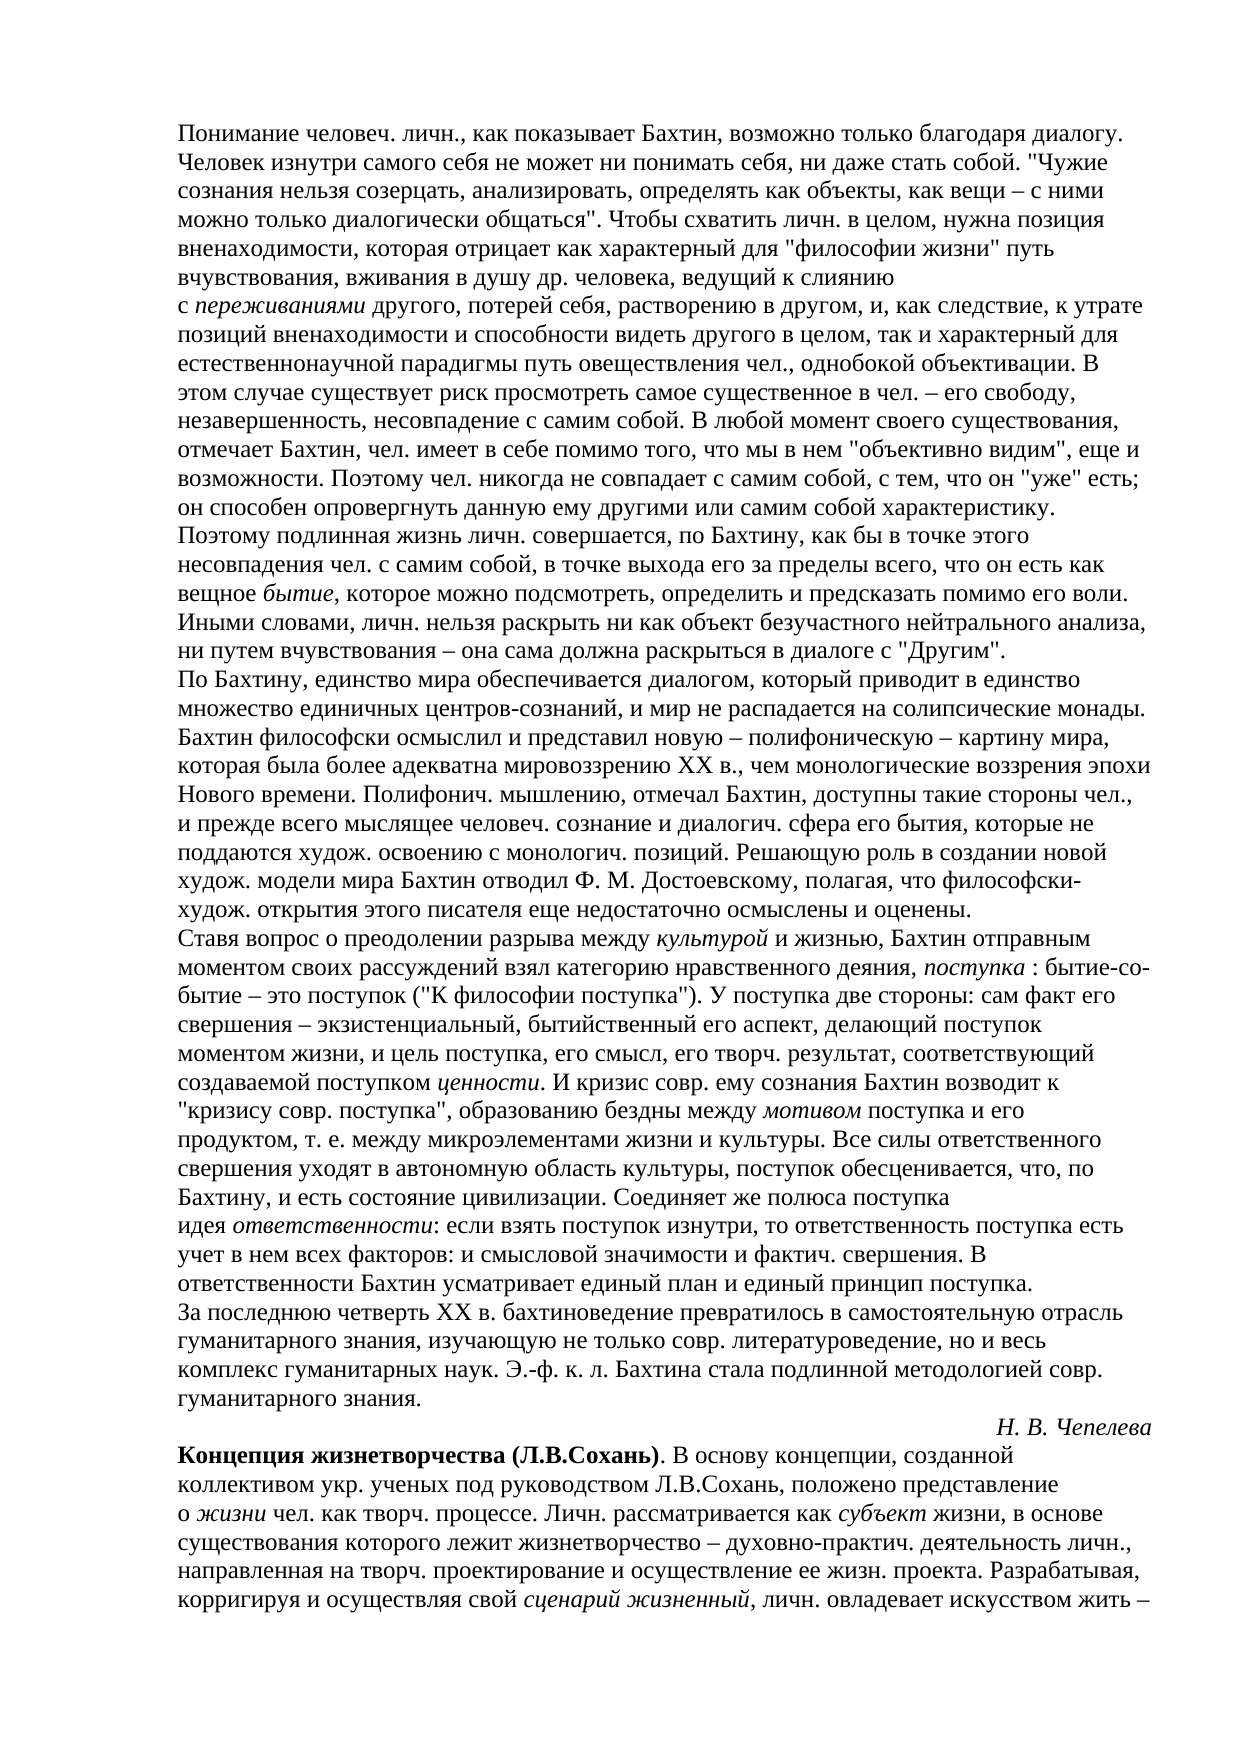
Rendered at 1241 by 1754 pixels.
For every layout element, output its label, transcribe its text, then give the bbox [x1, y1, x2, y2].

text Ставя вопрос о преодолении разрыва между культурой и жизнью, Бахтин отправным моментом своих рассуждений взял категорию нравственного деяния, поступка : бытие-со-бытие – это поступок ("К философии поступка"). У поступка две стороны: сам факт его свершения – экзистенциальный, бытийственный его аспект, делающий поступок моментом жизни, и цель поступка, его смысл, его творч. результат, соответствующий создаваемой поступком ценности. И кризис совр. ему сознания Бахтин возводит к "кризису совр. поступка", образованию бездны между мотивом поступка и его продуктом, т. е. между микроэлементами жизни и культуры. Все силы ответственного свершения уходят в автономную область культуры, поступок обесценивается, что, по Бахтину, и есть состояние цивилизации. Соединяет же полюса поступка идея ответственности: если взять поступок изнутри, то ответственность поступка есть учет в нем всех факторов: и смысловой значимости и фактич. свершения. В ответственности Бахтин усматривает единый план и единый принцип поступка. [177, 923, 1152, 1297]
text По Бахтину, единство мира обеспечивается диалогом, который приводит в единство множество единичных центров-сознаний, и мир не распадается на солипсические монады. [177, 664, 1152, 722]
text Бахтин философски осмыслил и представил новую – полифоническую – картину мира, которая была более адекватна мировоззрению XX в., чем монологические воззрения эпохи Нового времени. Полифонич. мышлению, отмечал Бахтин, доступны такие стороны чел., и прежде всего мыслящее человеч. сознание и диалогич. сфера его бытия, которые не поддаются худож. освоению с монологич. позиций. Решающую роль в создании новой худож. модели мира Бахтин отводил Ф. М. Достоевскому, полагая, что философски-худож. открытия этого писателя еще недостаточно осмыслены и оценены. [177, 722, 1152, 923]
text Понимание человеч. личн., как показывает Бахтин, возможно только благодаря диалогу. Человек изнутри самого себя не может ни понимать себя, ни даже стать собой. "Чужие сознания нельзя созерцать, анализировать, определять как объекты, как вещи – с ними можно только диалогически общаться". Чтобы схватить личн. в целом, нужна позиция вненаходимости, которая отрицает как характерный для "философии жизни" путь вчувствования, вживания в душу др. человека, ведущий к слиянию с переживаниями другого, потерей себя, растворению в другом, и, как следствие, к утрате позиций вненаходимости и способности видеть другого в целом, так и характерный для естественнонаучной парадигмы путь овеществления чел., однобокой объективации. В этом случае существует риск просмотреть самое существенное в чел. – его свободу, незавершенность, несовпадение с самим собой. В любой момент своего существования, отмечает Бахтин, чел. имеет в себе помимо того, что мы в нем "объективно видим", еще и возможности. Поэтому чел. никогда не совпадает с самим собой, с тем, что он "уже" есть; он способен опровергнуть данную ему другими или самим собой характеристику. Поэтому подлинная жизнь личн. совершается, по Бахтину, как бы в точке этого несовпадения чел. с самим собой, в точке выхода его за пределы всего, что он есть как вещное бытие, которое можно подсмотреть, определить и предсказать помимо его воли. Иными словами, личн. нельзя раскрыть ни как объект безучастного нейтрального анализа, ни путем вчувствования – она сама должна раскрыться в диалоге с "Другим". [177, 118, 1152, 664]
text Н. В. Чепелева [177, 1412, 1152, 1441]
text За последнюю четверть XX в. бахтиноведение превратилось в самостоятельную отрасль гуманитарного знания, изучающую не только совр. литературоведение, но и весь комплекс гуманитарных наук. Э.-ф. к. л. Бахтина стала подлинной методологией совр. гуманитарного знания. [177, 1297, 1152, 1412]
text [177, 1441, 1152, 1613]
